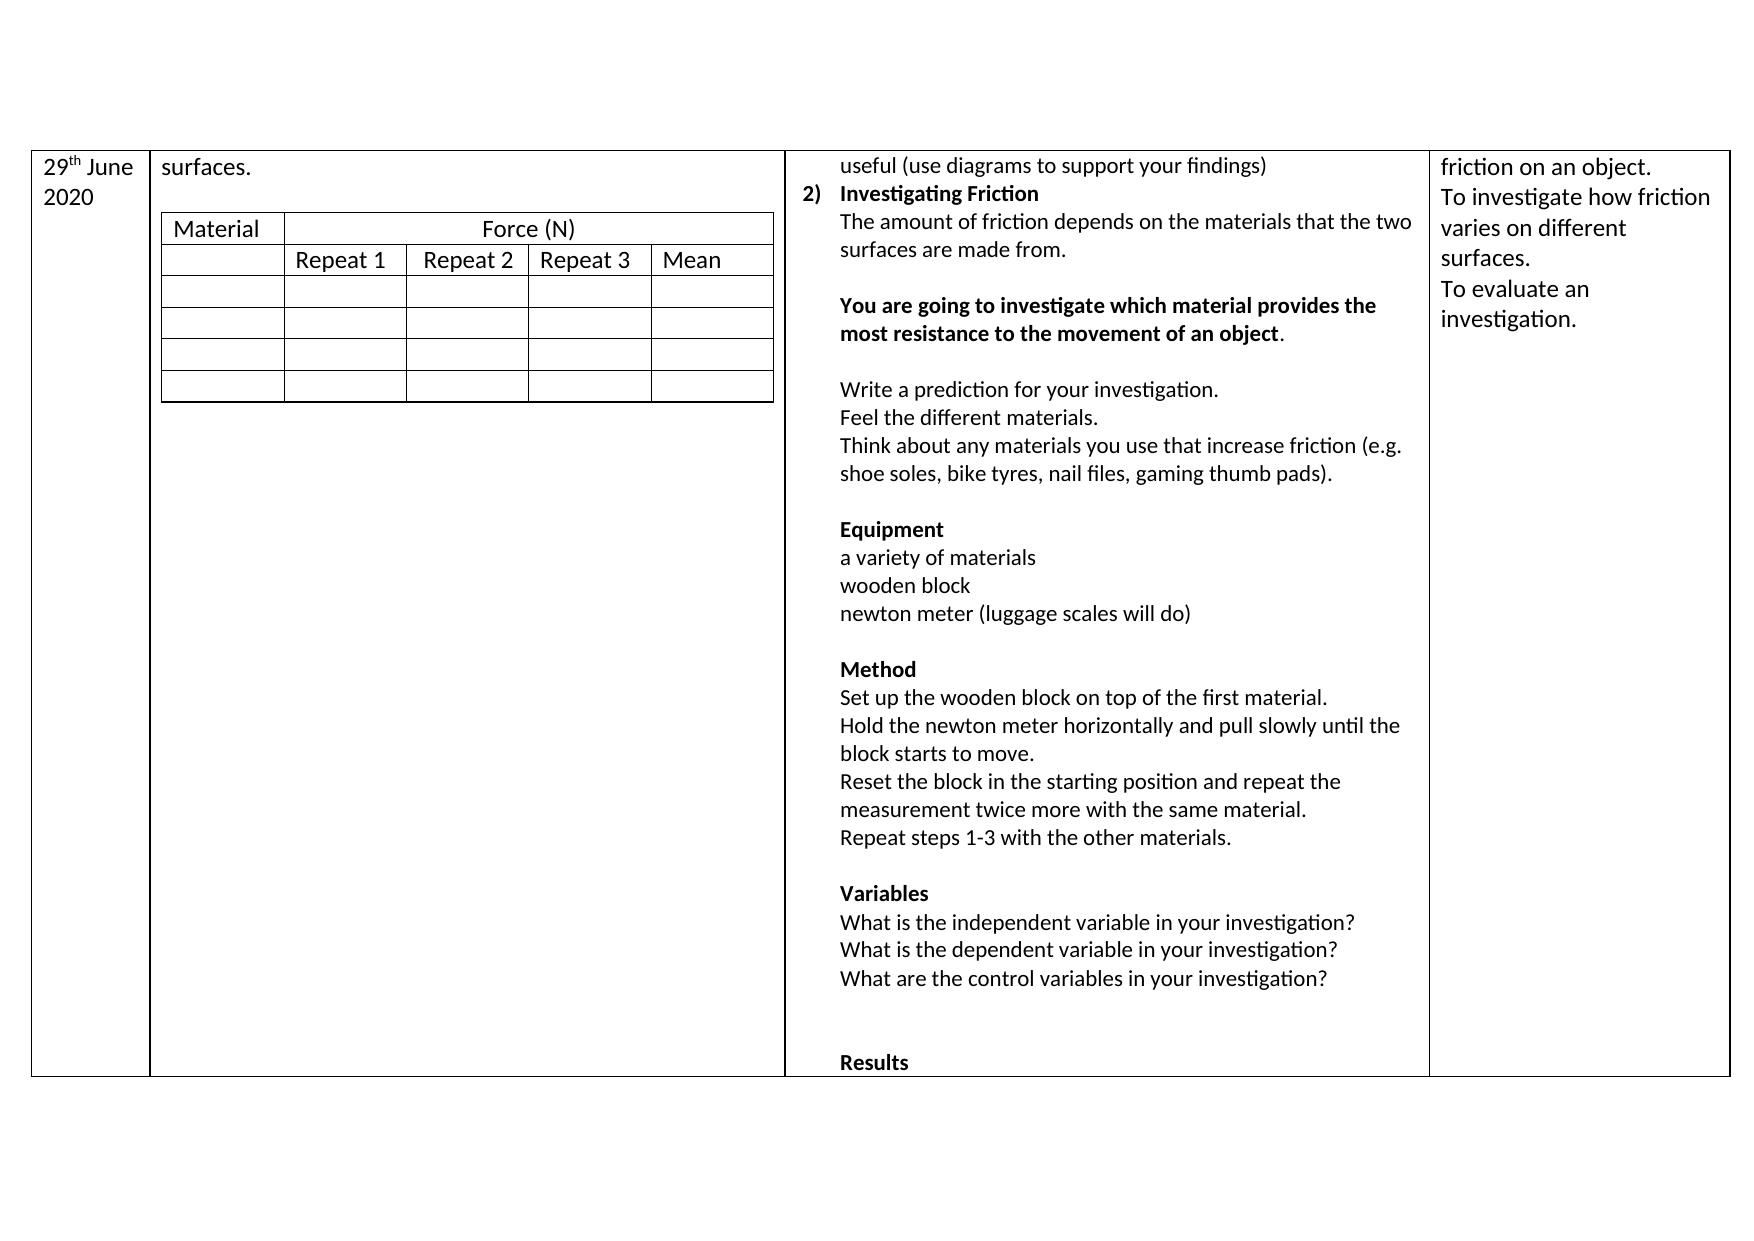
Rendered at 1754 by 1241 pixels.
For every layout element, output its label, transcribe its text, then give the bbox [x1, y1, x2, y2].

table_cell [786, 151, 1429, 1076]
table_cell W/B 29th June 2020 [32, 151, 149, 1076]
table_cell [1430, 151, 1729, 1076]
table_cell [151, 151, 784, 1076]
